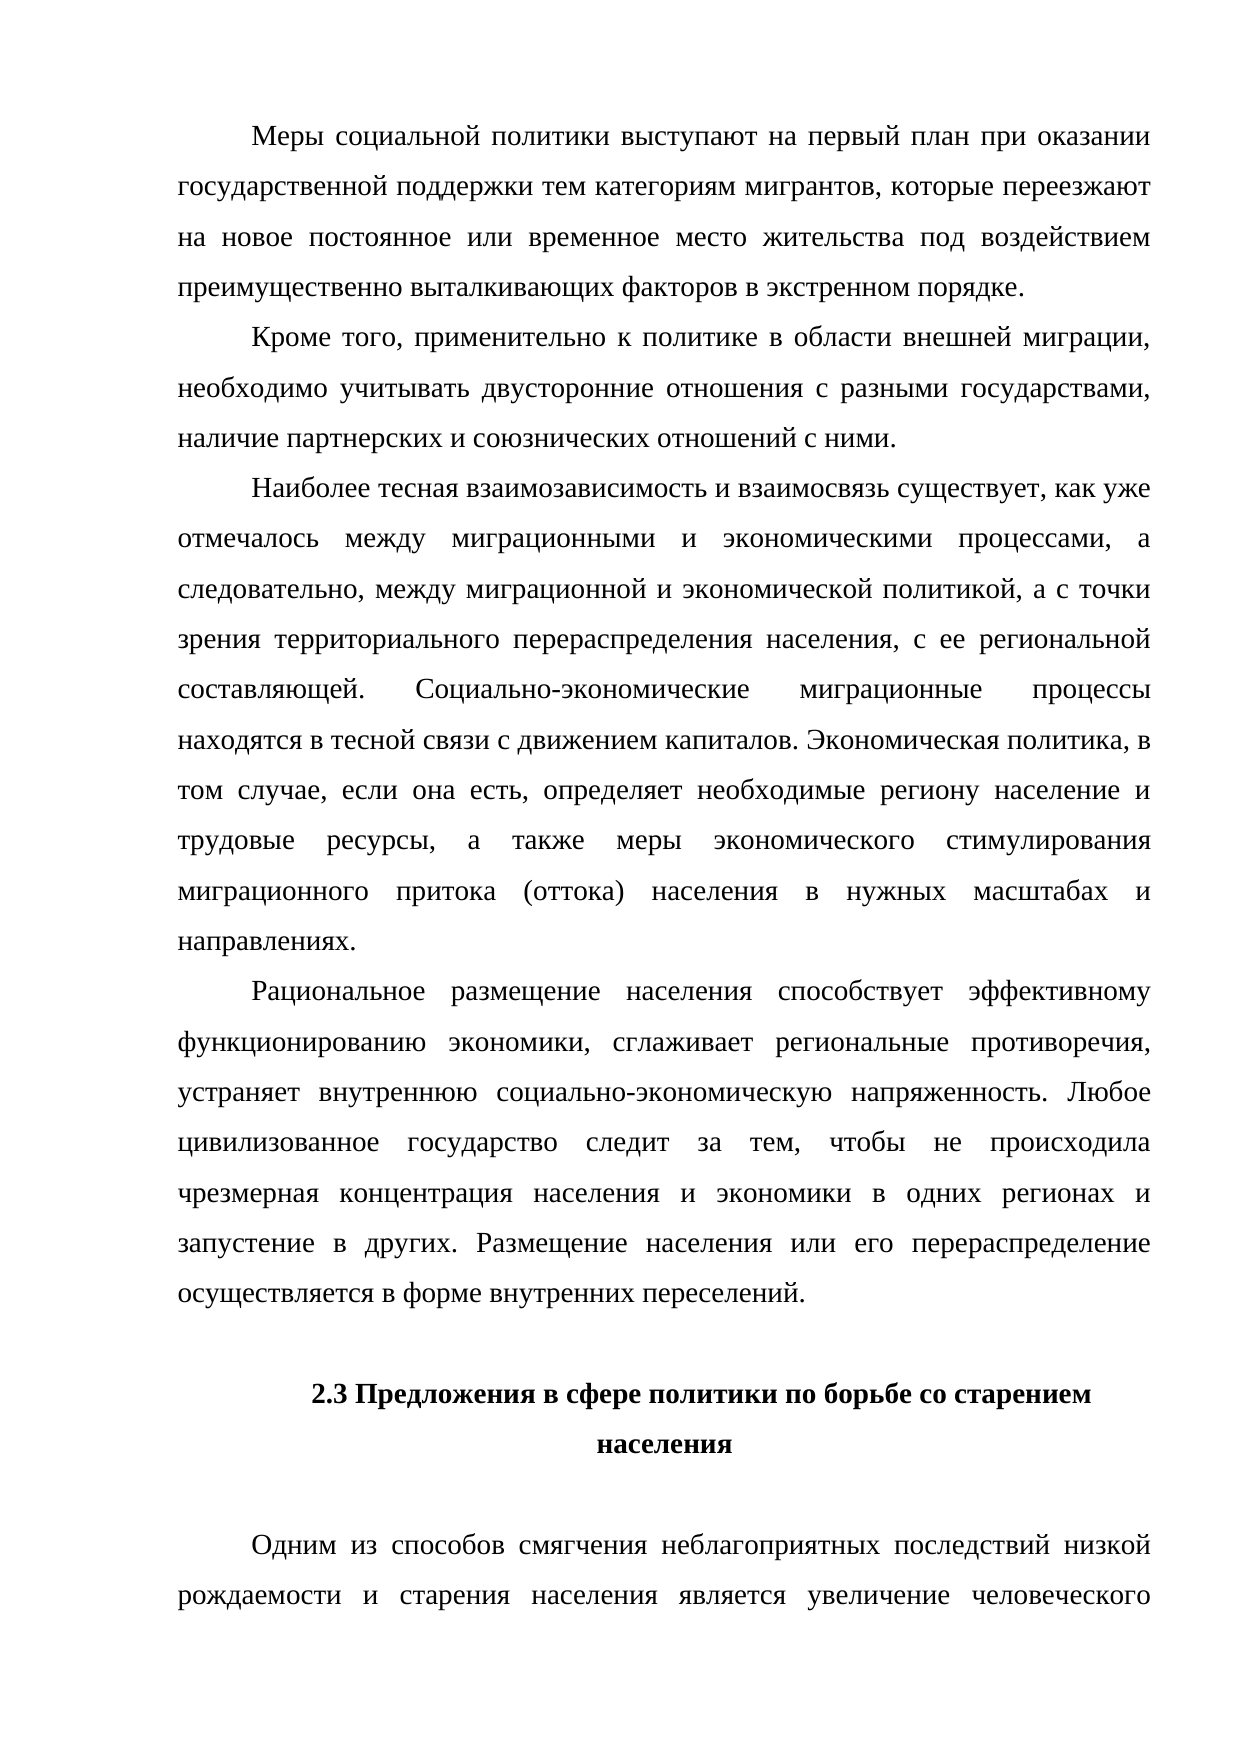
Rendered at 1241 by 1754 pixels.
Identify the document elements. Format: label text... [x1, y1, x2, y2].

text Рациональное размещение населения способствует эффективному функционированию экономики, сглаживает региональные противоречия, устраняет внутреннюю социально-экономическую напряженность. Любое цивилизованное государство следит за тем, чтобы не происходила чрезмерная концентрация населения и экономики в одних регионах и запустение в других. Размещение населения или его перераспределение осуществляется в форме внутренних переселений. [177, 973, 1152, 1309]
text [177, 1527, 1152, 1611]
text Наиболее тесная взаимозависимость и взаимосвязь существует, как уже отмечалось между миграционными и экономическими процессами, а следовательно, между миграционной и экономической политикой, а с точки зрения территориального перераспределения населения, с ее региональной составляющей. Социально-экономические миграционные процессы находятся в тесной связи с движением капиталов. Экономическая политика, в том случае, если она есть, определяет необходимые региону население и трудовые ресурсы, а также меры экономического стимулирования миграционного притока (оттока) населения в нужных масштабах и направлениях. [177, 470, 1152, 957]
text Кроме того, применительно к политике в области внешней миграции, необходимо учитывать двусторонние отношения с разными государствами, наличие партнерских и союзнических отношений с ними. [177, 319, 1152, 453]
text Меры социальной политики выступают на первый план при оказании государственной поддержки тем категориям мигрантов, которые переезжают на новое постоянное или временное место жительства под воздействием преимущественно выталкивающих факторов в экстренном порядке. [177, 118, 1152, 303]
text 2.3 Предложения в сфере политики по борьбе со старением населения [177, 1376, 1152, 1460]
